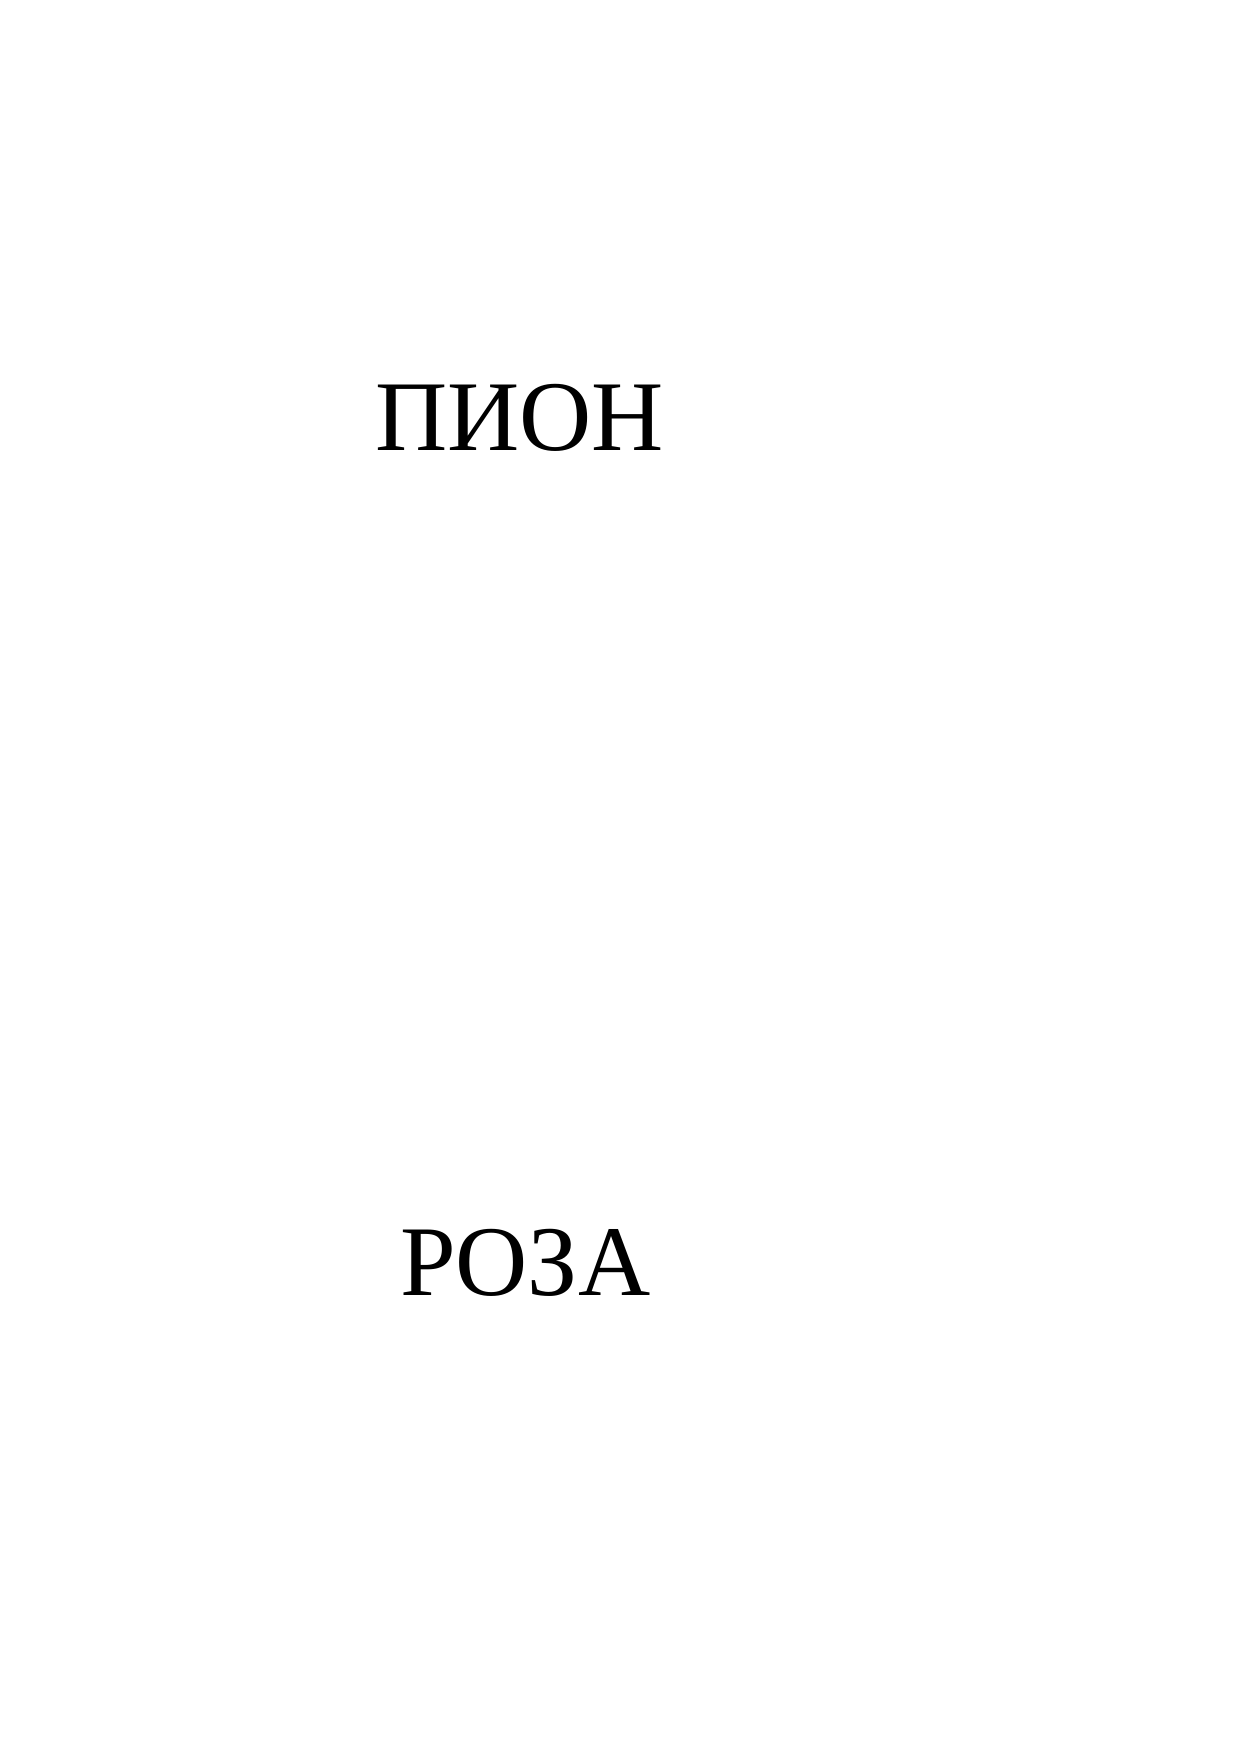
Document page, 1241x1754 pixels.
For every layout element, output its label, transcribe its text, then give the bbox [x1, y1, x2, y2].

text ПИОН [75, 357, 1165, 472]
text РОЗА [75, 1202, 1165, 1317]
